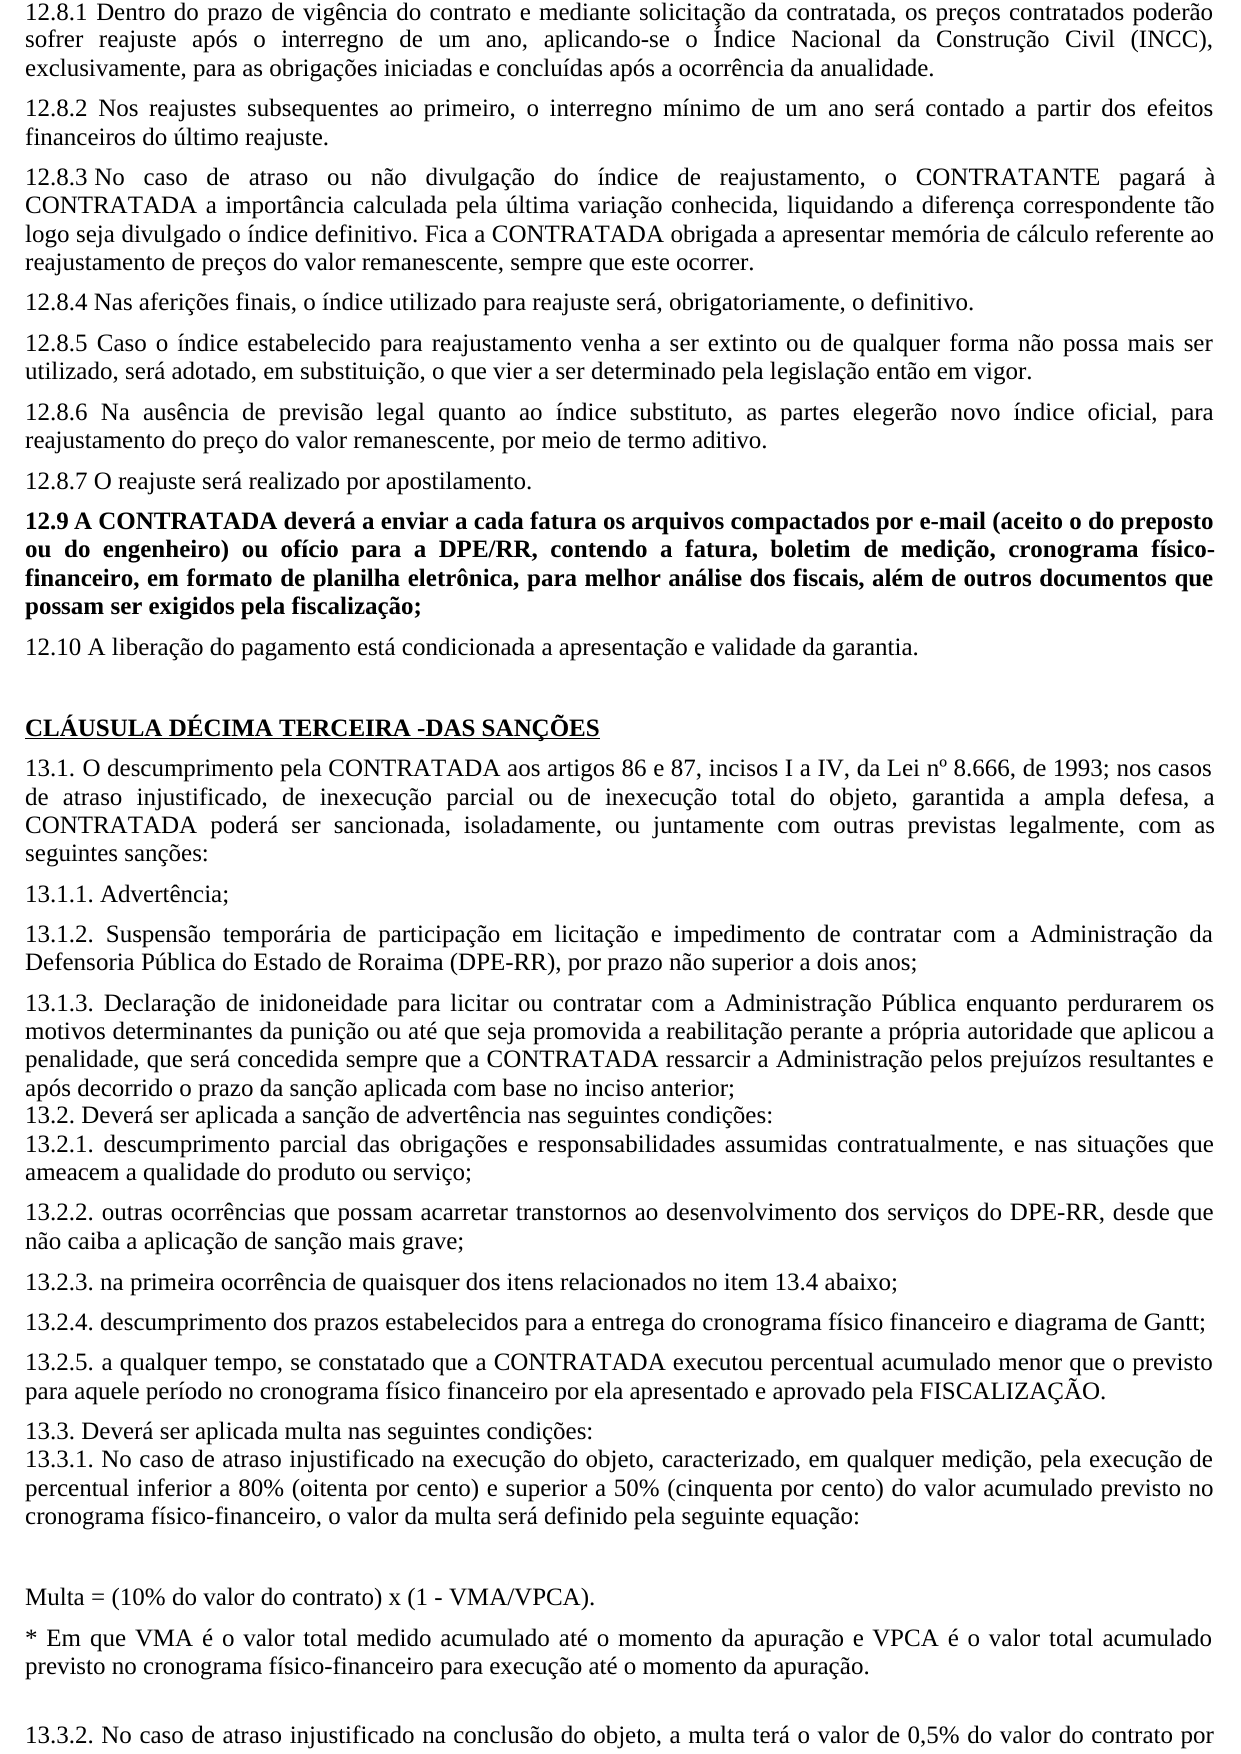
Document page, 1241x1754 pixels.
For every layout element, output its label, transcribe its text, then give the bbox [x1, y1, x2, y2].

subtitle CLÁUSULA DÉCIMA TERCEIRA -DAS SANÇÕES [25, 713, 1240, 742]
text Multa = (10% do valor do contrato) x (1 - VMA/VPCA). [25, 1582, 1240, 1611]
text * Em que VMA é o valor total medido acumulado até o momento da apuração e VPCA é o valor total acumulado previsto no cronograma físico-financeiro para execução até o momento da apuração. [25, 1623, 1240, 1680]
list Deverá ser aplicada multa nas seguintes condições: [25, 1417, 1240, 1445]
list O descumprimento pela CONTRATADA aos artigos 86 e 87, incisos I a IV, da Lei nº 8.666, de 1993; nos casos de atraso injustificado, de inexecução parcial ou de inexecução total do objeto, garantida a ampla defesa, a CONTRATADA poderá ser sancionada, isoladamente, ou juntamente com outras previstas legalmente, com as seguintes sanções: [25, 754, 1215, 867]
list Deverá ser aplicada a sanção de advertência nas seguintes condições: [25, 1101, 1240, 1129]
list descumprimento dos prazos estabelecidos para a entrega do cronograma físico financeiro e diagrama de Gantt; [25, 1307, 1240, 1336]
list a qualquer tempo, se constatado que a CONTRATADA executou percentual acumulado menor que o previsto para aquele período no cronograma físico financeiro por ela apresentado e aprovado pela FISCALIZAÇÃO. [25, 1348, 1214, 1405]
list A liberação do pagamento está condicionada a apresentação e validade da garantia. [25, 632, 1240, 660]
list O reajuste será realizado por apostilamento. [25, 466, 1240, 494]
list No caso de atraso ou não divulgação do índice de reajustamento, o CONTRATANTE pagará à CONTRATADA a importância calculada pela última variação conhecida, liquidando a diferença correspondente tão logo seja divulgado o índice definitivo. Fica a CONTRATADA obrigada a apresentar memória de cálculo referente ao reajustamento de preços do valor remanescente, sempre que este ocorrer. [25, 163, 1215, 276]
list Suspensão temporária de participação em licitação e impedimento de contratar com a Administração da Defensoria Pública do Estado de Roraima (DPE-RR), por prazo não superior a dois anos; [25, 920, 1214, 976]
list No caso de atraso injustificado na conclusão do objeto, a multa terá o valor de 0,5% do valor do contrato por [25, 1720, 1240, 1749]
list Na ausência de previsão legal quanto ao índice substituto, as partes elegerão novo índice oficial, para reajustamento do preço do valor remanescente, por meio de termo aditivo. [25, 397, 1214, 454]
list outras ocorrências que possam acarretar transtornos ao desenvolvimento dos serviços do DPE-RR, desde que não caiba a aplicação de sanção mais grave; [25, 1198, 1215, 1254]
list Caso o índice estabelecido para reajustamento venha a ser extinto ou de qualquer forma não possa mais ser utilizado, será adotado, em substituição, o que vier a ser determinado pela legislação então em vigor. [25, 329, 1215, 385]
list Declaração de inidoneidade para licitar ou contratar com a Administração Pública enquanto perdurarem os motivos determinantes da punição ou até que seja promovida a reabilitação perante a própria autoridade que aplicou a penalidade, que será concedida sempre que a CONTRATADA ressarcir a Administração pelos prejuízos resultantes e após decorrido o prazo da sanção aplicada com base no inciso anterior; [25, 989, 1216, 1101]
list Nas aferições finais, o índice utilizado para reajuste será, obrigatoriamente, o definitivo. [25, 287, 1240, 316]
list Dentro do prazo de vigência do contrato e mediante solicitação da contratada, os preços contratados poderão [25, 0, 1240, 25]
list Nos reajustes subsequentes ao primeiro, o interregno mínimo de um ano será contado a partir dos efeitos financeiros do último reajuste. [25, 94, 1215, 150]
list Advertência; [25, 879, 1240, 907]
list No caso de atraso injustificado na execução do objeto, caracterizado, em qualquer medição, pela execução de percentual inferior a 80% (oitenta por cento) e superior a 50% (cinquenta por cento) do valor acumulado previsto no cronograma físico-financeiro, o valor da multa será definido pela seguinte equação: [25, 1445, 1215, 1530]
list na primeira ocorrência de quaisquer dos itens relacionados no item 13.4 abaixo; [25, 1267, 1240, 1295]
text sofrer reajuste após o interregno de um ano, aplicando-se o Índice Nacional da Construção Civil (INCC), exclusivamente, para as obrigações iniciadas e concluídas após a ocorrência da anualidade. [25, 25, 1214, 82]
list descumprimento parcial das obrigações e responsabilidades assumidas contratualmente, e nas situações que ameacem a qualidade do produto ou serviço; [25, 1129, 1215, 1186]
subtitle A CONTRATADA deverá a enviar a cada fatura os arquivos compactados por e-mail (aceito o do preposto ou do engenheiro) ou ofício para a DPE/RR, contendo a fatura, boletim de medição, cronograma físico- financeiro, em formato de planilha eletrônica, para melhor análise dos fiscais, além de outros documentos que possam ser exigidos pela fiscalização; [25, 507, 1215, 620]
